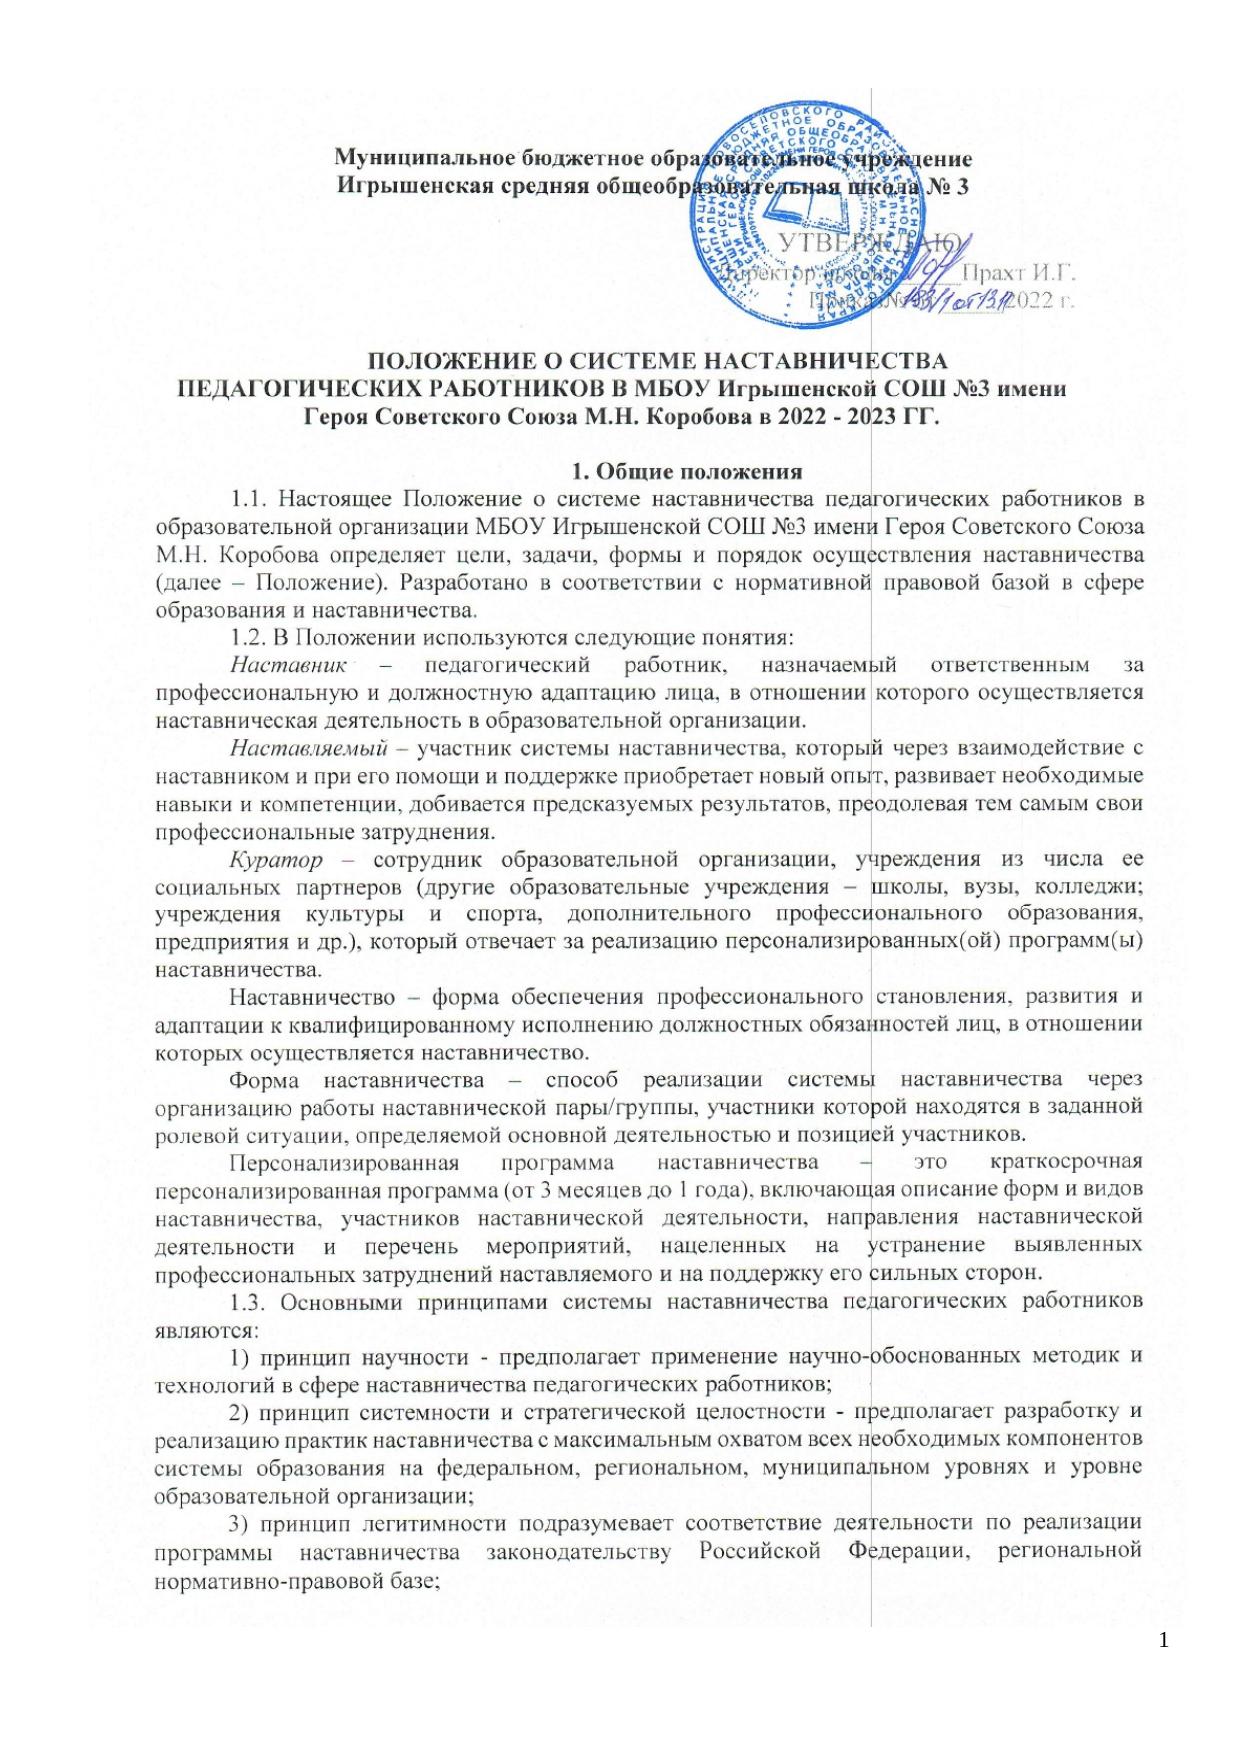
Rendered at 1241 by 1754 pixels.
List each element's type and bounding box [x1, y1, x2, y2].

picture [88, 88, 1241, 1627]
